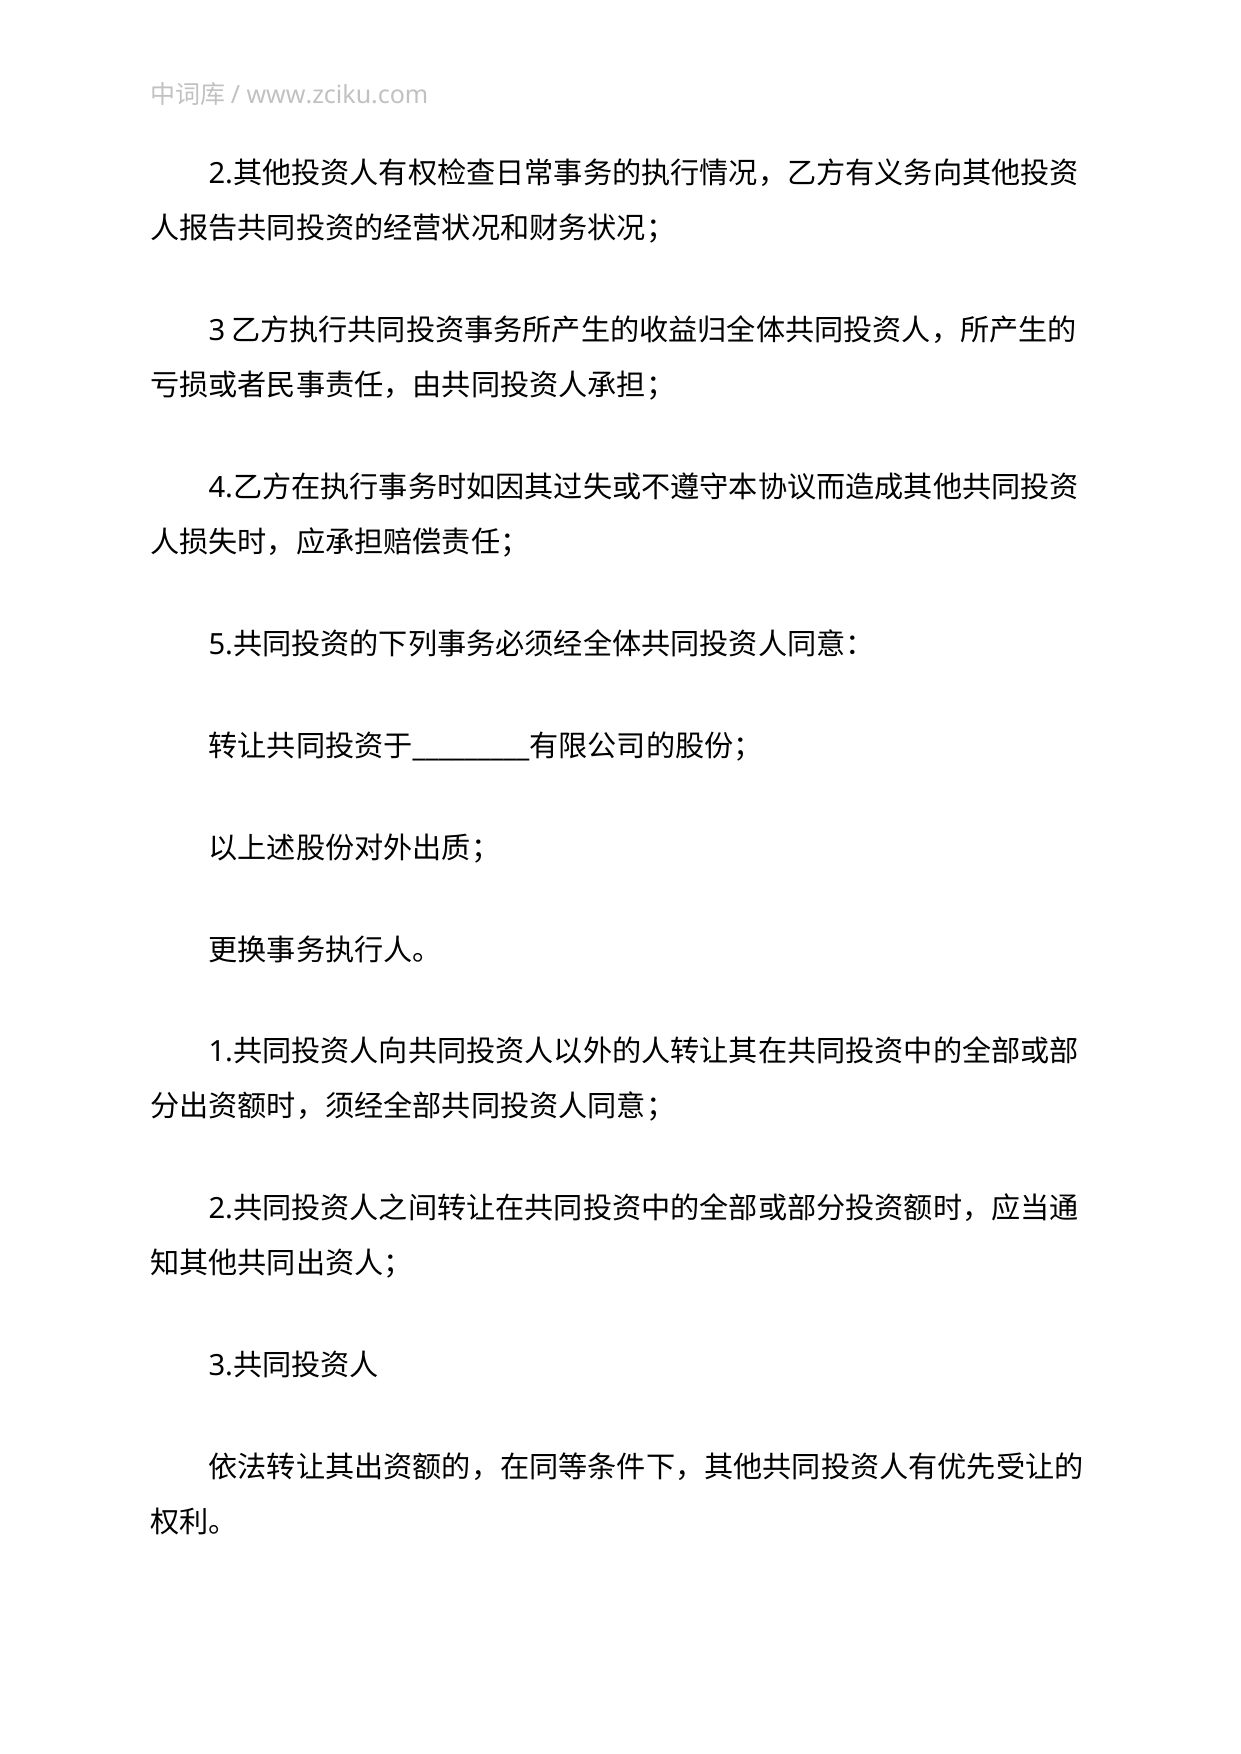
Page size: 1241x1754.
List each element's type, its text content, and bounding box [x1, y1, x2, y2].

text 5.共同投资的下列事务必须经全体共同投资人同意： [150, 620, 1090, 663]
text 依法转让其出资额的，在同等条件下，其他共同投资人有优先受让的权利。 [150, 1443, 1090, 1541]
text 4.乙方在执行事务时如因其过失或不遵守本协议而造成其他共同投资人损失时，应承担赔偿责任； [150, 463, 1090, 561]
text 1.共同投资人向共同投资人以外的人转让其在共同投资中的全部或部分出资额时，须经全部共同投资人同意； [150, 1028, 1090, 1125]
text 2.其他投资人有权检查日常事务的执行情况，乙方有义务向其他投资人报告共同投资的经营状况和财务状况； [150, 150, 1090, 247]
text 更换事务执行人。 [150, 926, 1090, 968]
text 3.共同投资人 [150, 1341, 1090, 1384]
text 以上述股份对外出质； [150, 824, 1090, 867]
text 2.共同投资人之间转让在共同投资中的全部或部分投资额时，应当通知其他共同出资人； [150, 1184, 1090, 1282]
text 3乙方执行共同投资事务所产生的收益归全体共同投资人，所产生的亏损或者民事责任，由共同投资人承担； [150, 307, 1090, 404]
text 转让共同投资于_________有限公司的股份； [150, 722, 1090, 765]
